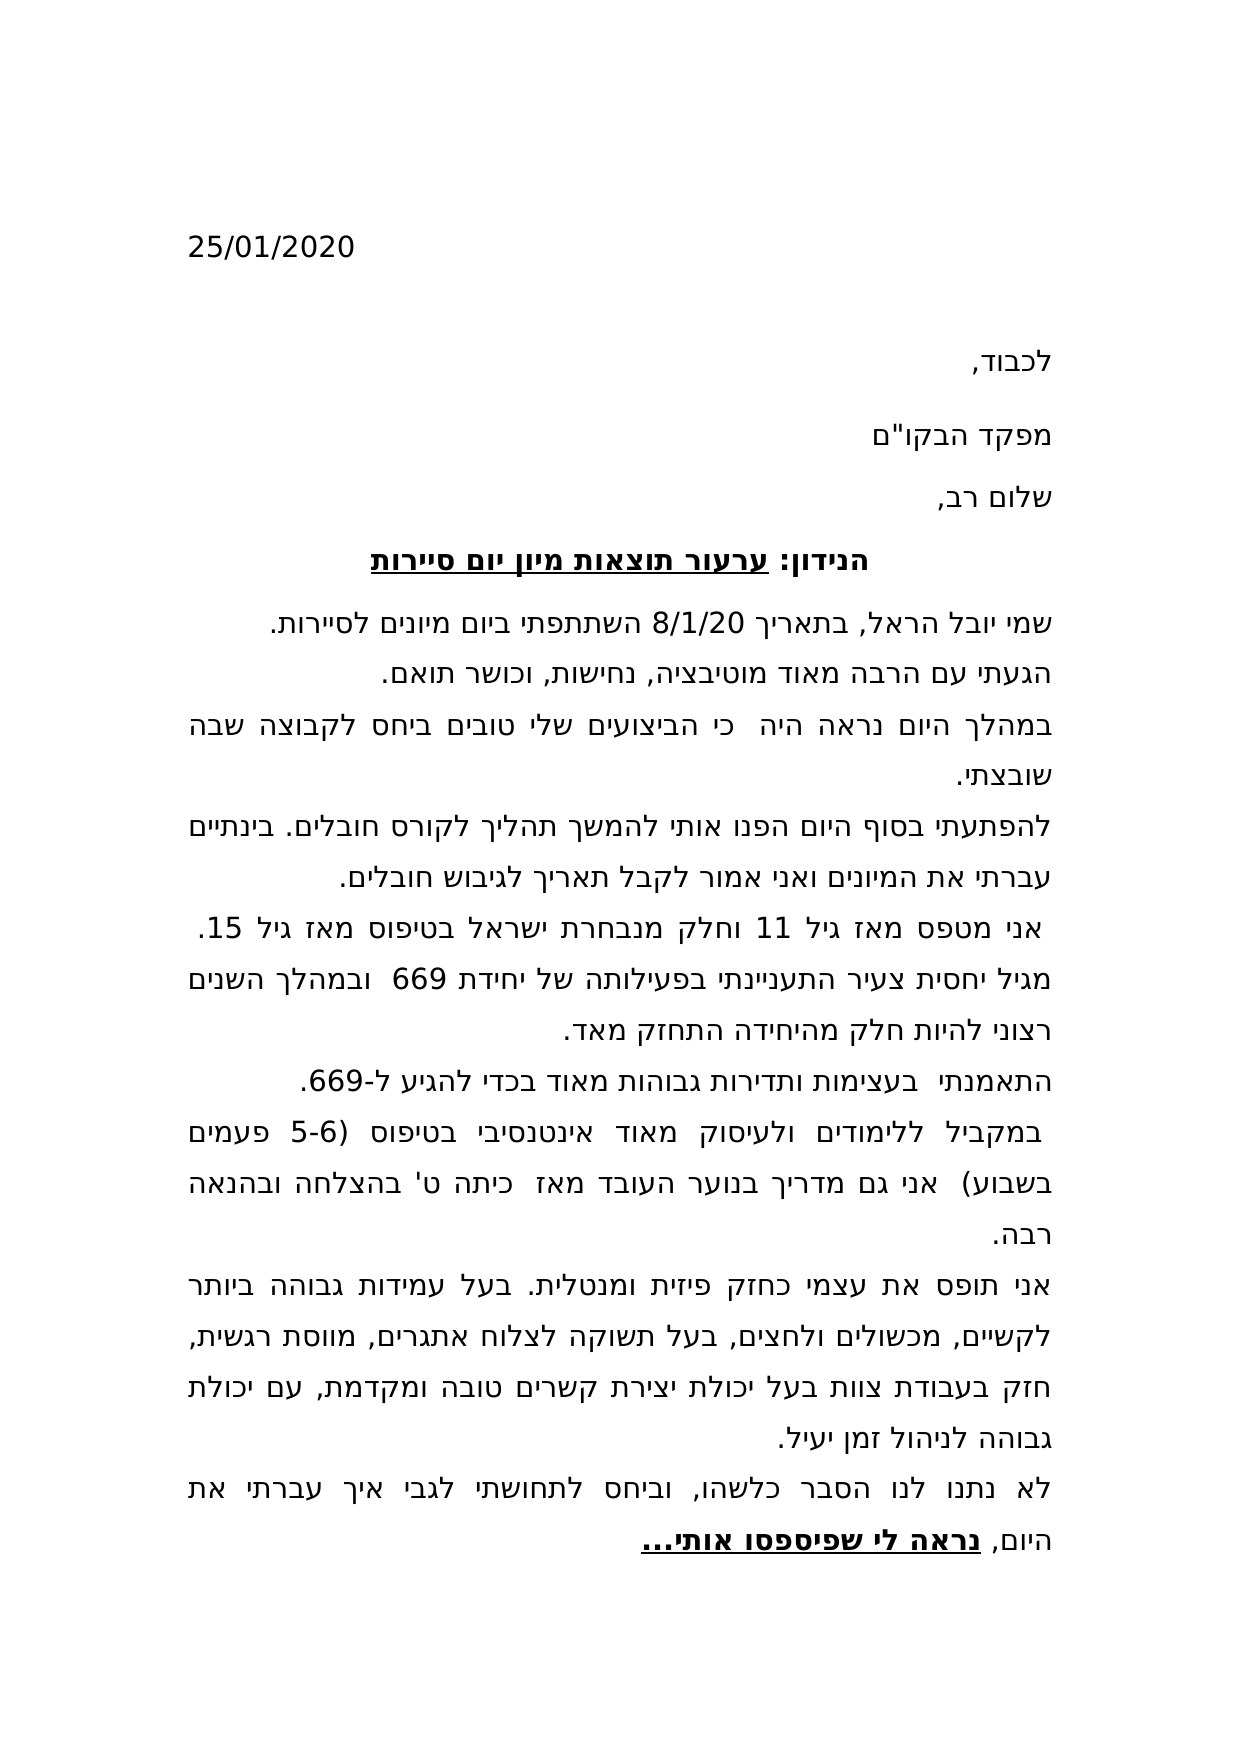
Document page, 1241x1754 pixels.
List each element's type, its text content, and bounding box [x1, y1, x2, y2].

text 25/01/2020 [187, 231, 1053, 265]
text לא נתנו לנו הסבר כלשהו, וביחס לתחושתי לגבי איך עברתי את היום, נראה לי שפיספסו אותי... [187, 1472, 1053, 1557]
text להפתעתי בסוף היום הפנו אותי להמשך תהליך לקורס חובלים. בינתיים עברתי את המיונים ואני אמור לקבל תאריך לגיבוש חובלים. [187, 810, 1053, 894]
text מפקד הבקו"ם [187, 418, 1053, 452]
text אני מטפס מאז גיל 11 וחלק מנבחרת ישראל בטיפוס מאז גיל 15. מגיל יחסית צעיר התעניינתי בפעילותה של יחידת 669 ובמהלך השנים רצוני להיות חלק מהיחידה התחזק מאד. [187, 912, 1053, 1047]
text הגעתי עם הרבה מאוד מוטיבציה, נחישות, וכושר תואם. [187, 657, 1053, 691]
text במהלך היום נראה היה כי הביצועים שלי טובים ביחס לקבוצה שבה שובצתי. [187, 708, 1053, 793]
text הנידון: ערעור תוצאות מיון יום סיירות [187, 543, 1053, 577]
text שמי יובל הראל, בתאריך 8/1/20 השתתפתי ביום מיונים לסיירות. [187, 606, 1053, 640]
text התאמנתי בעצימות ותדירות גבוהות מאוד בכדי להגיע ל-669. [187, 1064, 1053, 1098]
text במקביל ללימודים ולעיסוק מאוד אינטנסיבי בטיפוס (5-6 פעמים בשבוע) אני גם מדריך בנוער העובד מאז כיתה ט' בהצלחה ובהנאה רבה. [187, 1115, 1053, 1251]
text שלום רב, [187, 481, 1053, 514]
text לכבוד, [187, 344, 1053, 378]
text אני תופס את עצמי כחזק פיזית ומנטלית. בעל עמידות גבוהה ביותר לקשיים, מכשולים ולחצים, בעל תשוקה לצלוח אתגרים, מווסת רגשית, חזק בעבודת צוות בעל יכולת יצירת קשרים טובה ומקדמת, עם יכולת גבוהה לניהול זמן יעיל. [187, 1268, 1053, 1455]
